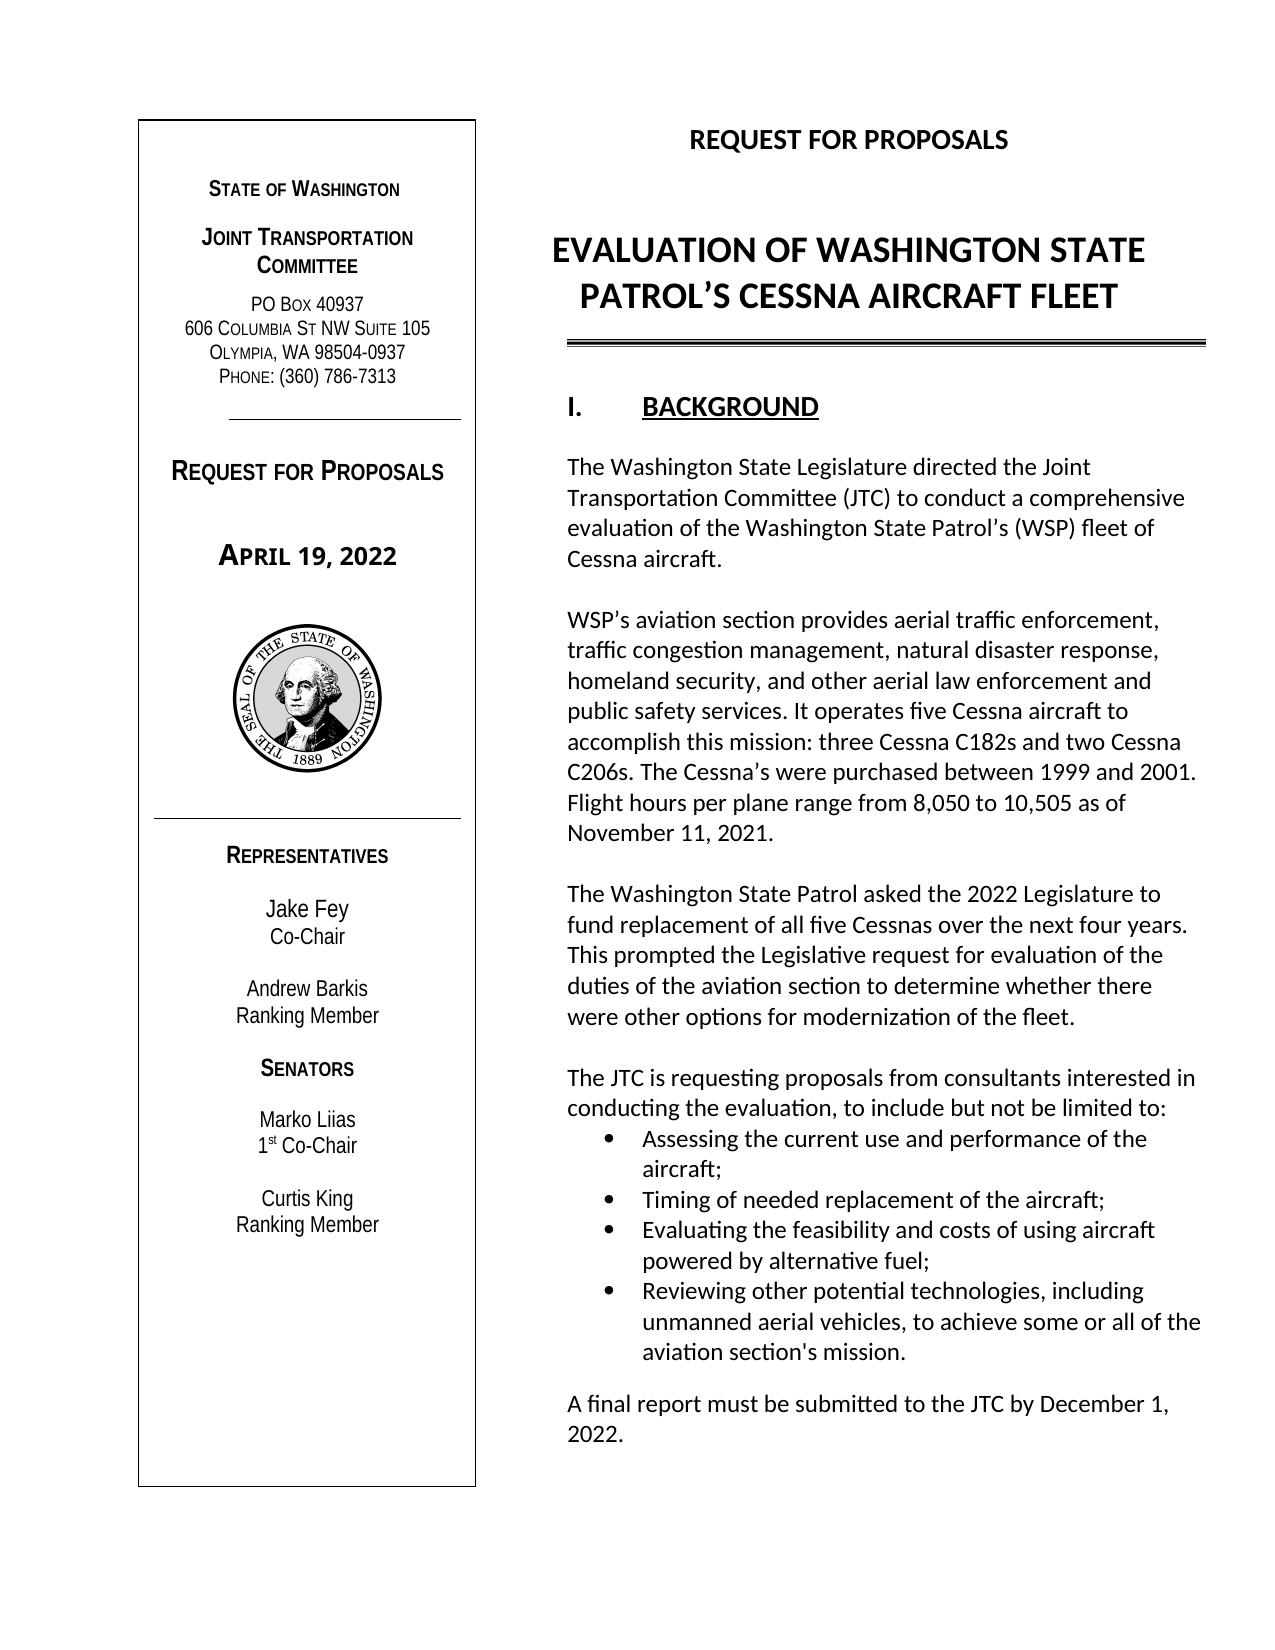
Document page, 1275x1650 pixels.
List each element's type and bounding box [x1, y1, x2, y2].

picture [232, 624, 383, 773]
